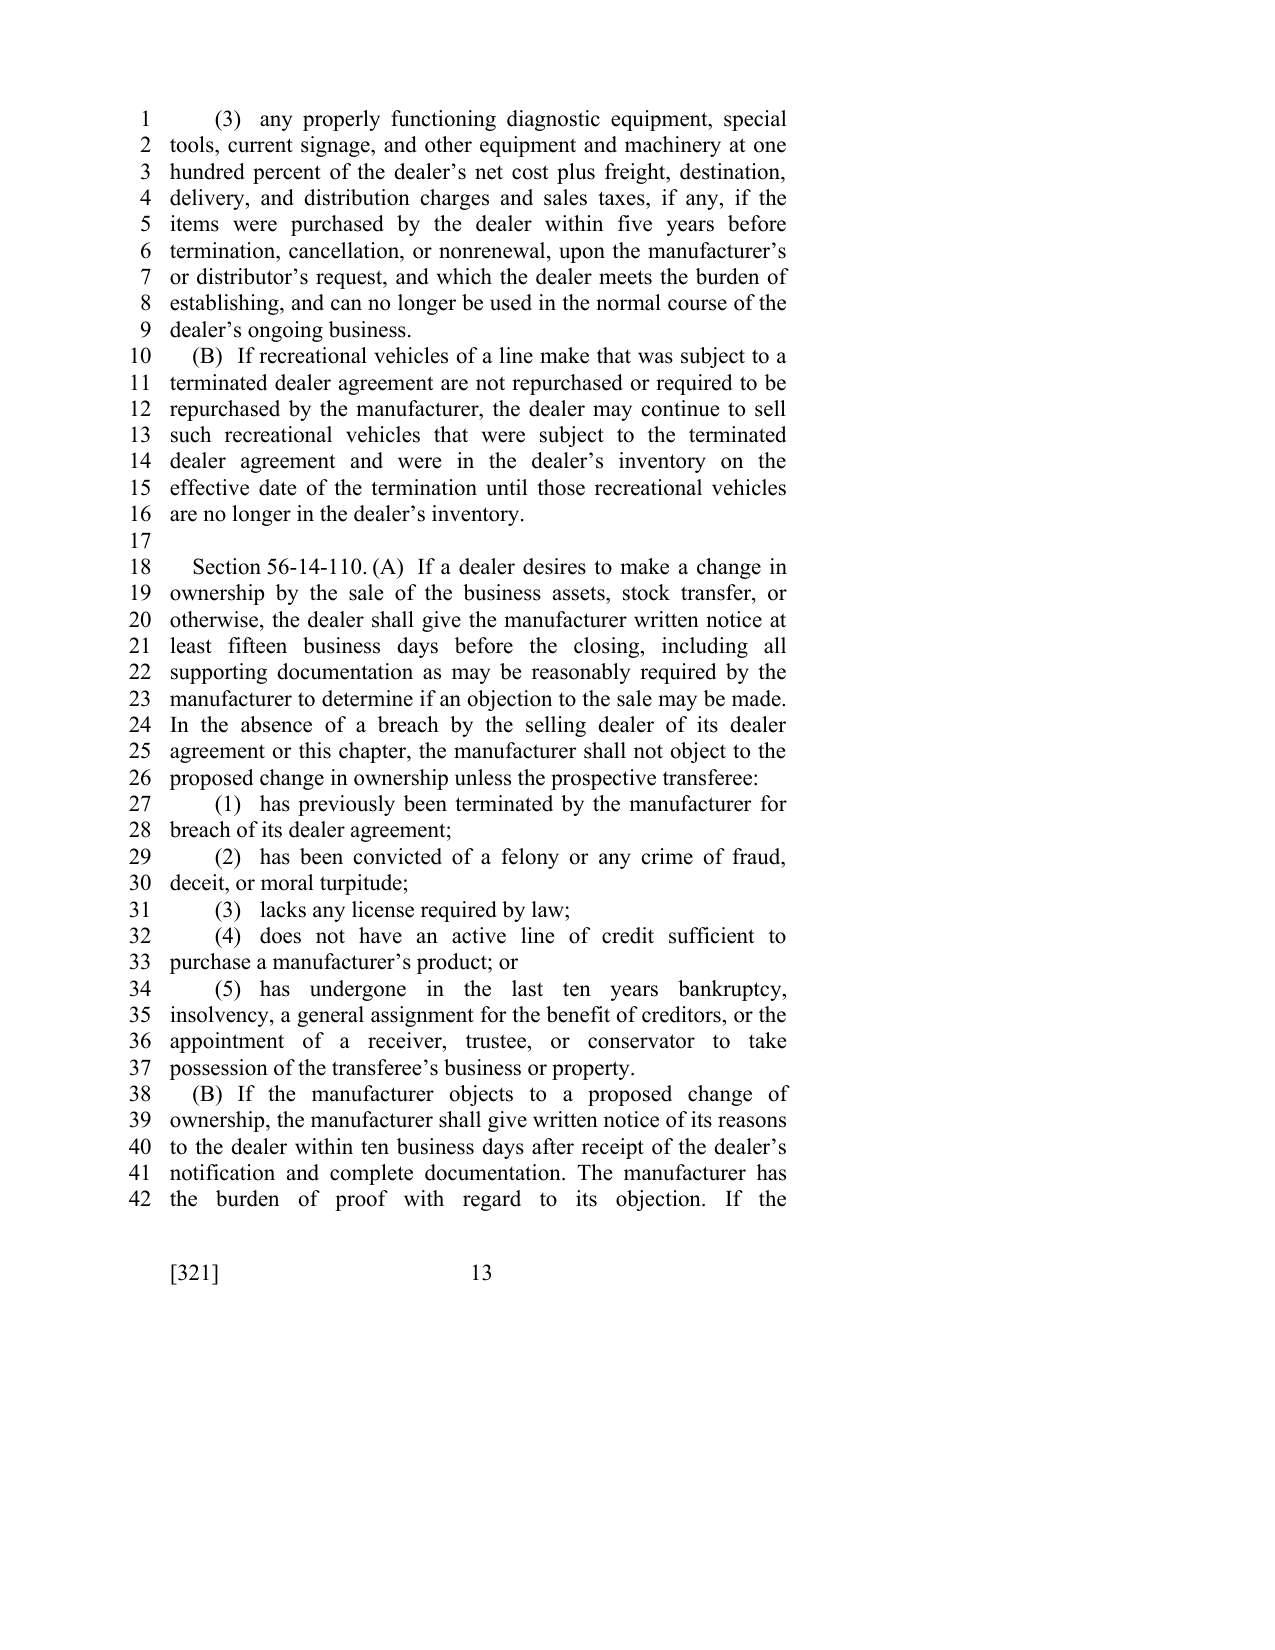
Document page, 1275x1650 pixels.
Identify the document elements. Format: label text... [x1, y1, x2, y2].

text (3) any properly functioning diagnostic equipment, special tools, current signage, and other equipment and machinery at one hundred percent of the dealer’s net cost plus freight, destination, delivery, and distribution charges and sales taxes, if any, if the items were purchased by the dealer within five years before termination, cancellation, or nonrenewal, upon the manufacturer’s or distributor’s request, and which the dealer meets the burden of establishing, and can no longer be used in the normal course of the dealer’s ongoing business. [169, 105, 787, 342]
text (2) has been convicted of a felony or any crime of fraud, deceit, or moral turpitude; [169, 843, 787, 896]
text (4) does not have an active line of credit sufficient to purchase a manufacturer’s product; or [169, 922, 787, 975]
text (5) has undergone in the last ten years bankruptcy, insolvency, a general assignment for the benefit of creditors, or the appointment of a receiver, trustee, or conservator to take possession of the transferee’s business or property. [169, 975, 787, 1080]
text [169, 1080, 787, 1212]
text Section 56-14-110. (A) If a dealer desires to make a change in ownership by the sale of the business assets, stock transfer, or otherwise, the dealer shall give the manufacturer written notice at least fifteen business days before the closing, including all supporting documentation as may be reasonably required by the manufacturer to determine if an objection to the sale may be made. In the absence of a breach by the selling dealer of its dealer agreement or this chapter, the manufacturer shall not object to the proposed change in ownership unless the prospective transferee: [169, 553, 787, 790]
text (B) If recreational vehicles of a line make that was subject to a terminated dealer agreement are not repurchased or required to be repurchased by the manufacturer, the dealer may continue to sell such recreational vehicles that were subject to the terminated dealer agreement and were in the dealer’s inventory on the effective date of the termination until those recreational vehicles are no longer in the dealer’s inventory. [169, 342, 787, 527]
text (3) lacks any license required by law; [169, 896, 787, 922]
text (1) has previously been terminated by the manufacturer for breach of its dealer agreement; [169, 790, 787, 843]
